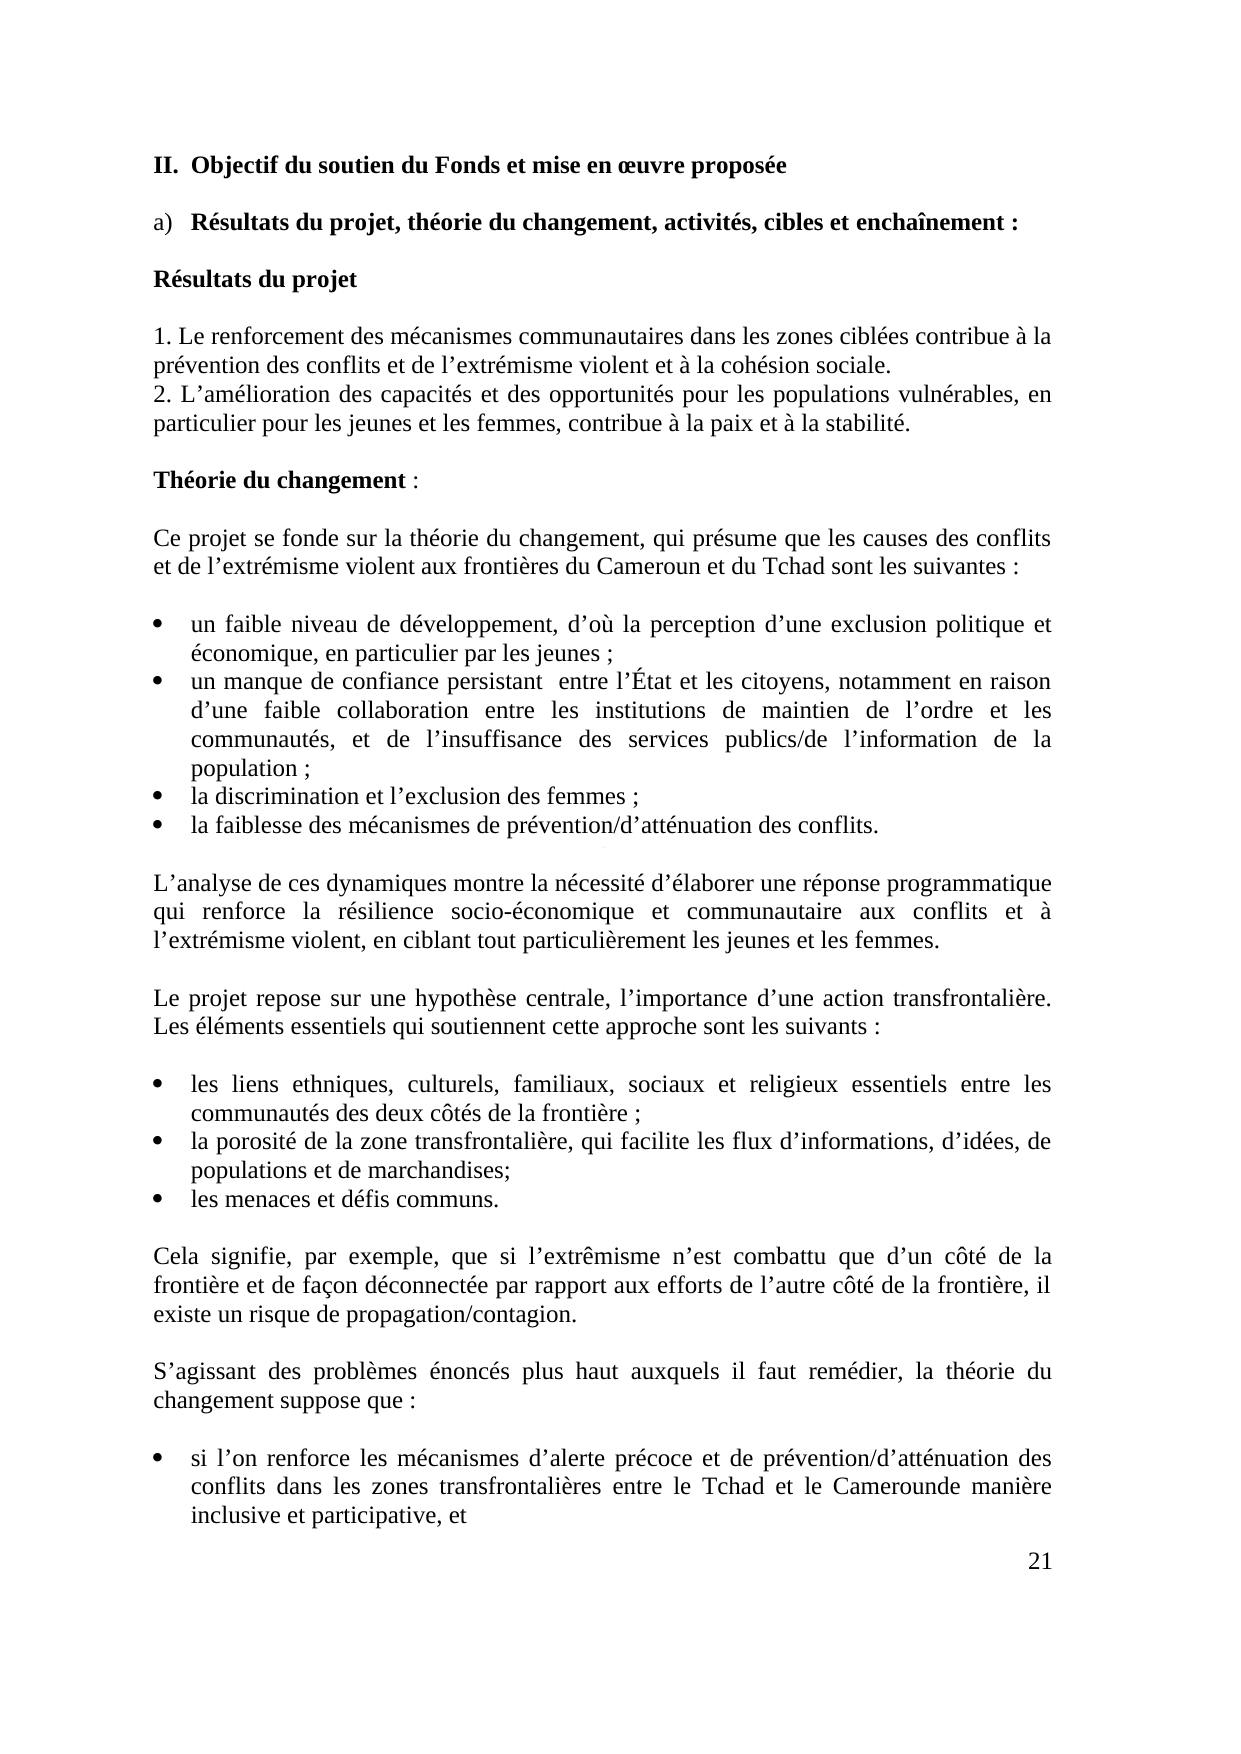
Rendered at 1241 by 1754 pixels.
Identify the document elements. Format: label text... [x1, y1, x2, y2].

text Ce projet se fonde sur la théorie du changement, qui présume que les causes des conflits et de l’extrémisme violent aux frontières du Cameroun et du Tchad sont les suivantes : [153, 523, 1053, 580]
text Le projet repose sur une hypothèse centrale, l’importance d’une action transfrontalière. Les éléments essentiels qui soutiennent cette approche sont les suivants : [153, 983, 1053, 1040]
text 1. Le renforcement des mécanismes communautaires dans les zones ciblées contribue à la prévention des conflits et de l’extrémisme violent et à la cohésion sociale. [153, 321, 1053, 379]
list les liens ethniques, culturels, familiaux, sociaux et religieux essentiels entre les communautés des deux côtés de la frontière ; [153, 1069, 1053, 1126]
list la discrimination et l’exclusion des femmes ; [153, 781, 1053, 810]
text S’agissant des problèmes énoncés plus haut auxquels il faut remédier, la théorie du changement suppose que : [153, 1356, 1053, 1414]
text Cela signifie, par exemple, que si l’extrêmisme n’est combattu que d’un côté de la frontière et de façon déconnectée par rapport aux efforts de l’autre côté de la frontière, il existe un risque de propagation/contagion. [153, 1241, 1053, 1328]
list la porosité de la zone transfrontalière, qui facilite les flux d’informations, d’idées, de populations et de marchandises; [153, 1126, 1053, 1184]
list un manque de confiance persistant entre l’État et les citoyens, notamment en raison d’une faible collaboration entre les institutions de maintien de l’ordre et les communautés, et de l’insuffisance des services publics/de l’information de la population ; [153, 666, 1053, 781]
text Résultats du projet [153, 264, 1053, 293]
text Théorie du changement : [153, 465, 1053, 494]
list si l’on renforce les mécanismes d’alerte précoce et de prévention/d’atténuation des conflits dans les zones transfrontalières entre le Tchad et le Camerounde manière inclusive et participative, et [153, 1443, 1053, 1529]
list un faible niveau de développement, d’où la perception d’une exclusion politique et économique, en particulier par les jeunes ; [153, 609, 1053, 666]
list les menaces et défis communs. [153, 1184, 1053, 1213]
list Résultats du projet, théorie du changement, activités, cibles et enchaînement : [153, 207, 1053, 236]
list la faiblesse des mécanismes de prévention/d’atténuation des conflits. [153, 810, 1053, 839]
text L’analyse de ces dynamiques montre la nécessité d’élaborer une réponse programmatique qui renforce la résilience socio-économique et communautaire aux conflits et à l’extrémisme violent, en ciblant tout particulièrement les jeunes et les femmes. [153, 868, 1053, 954]
list Objectif du soutien du Fonds et mise en œuvre proposée [153, 150, 1053, 179]
text 2. L’amélioration des capacités et des opportunités pour les populations vulnérables, en particulier pour les jeunes et les femmes, contribue à la paix et à la stabilité. [153, 379, 1053, 436]
